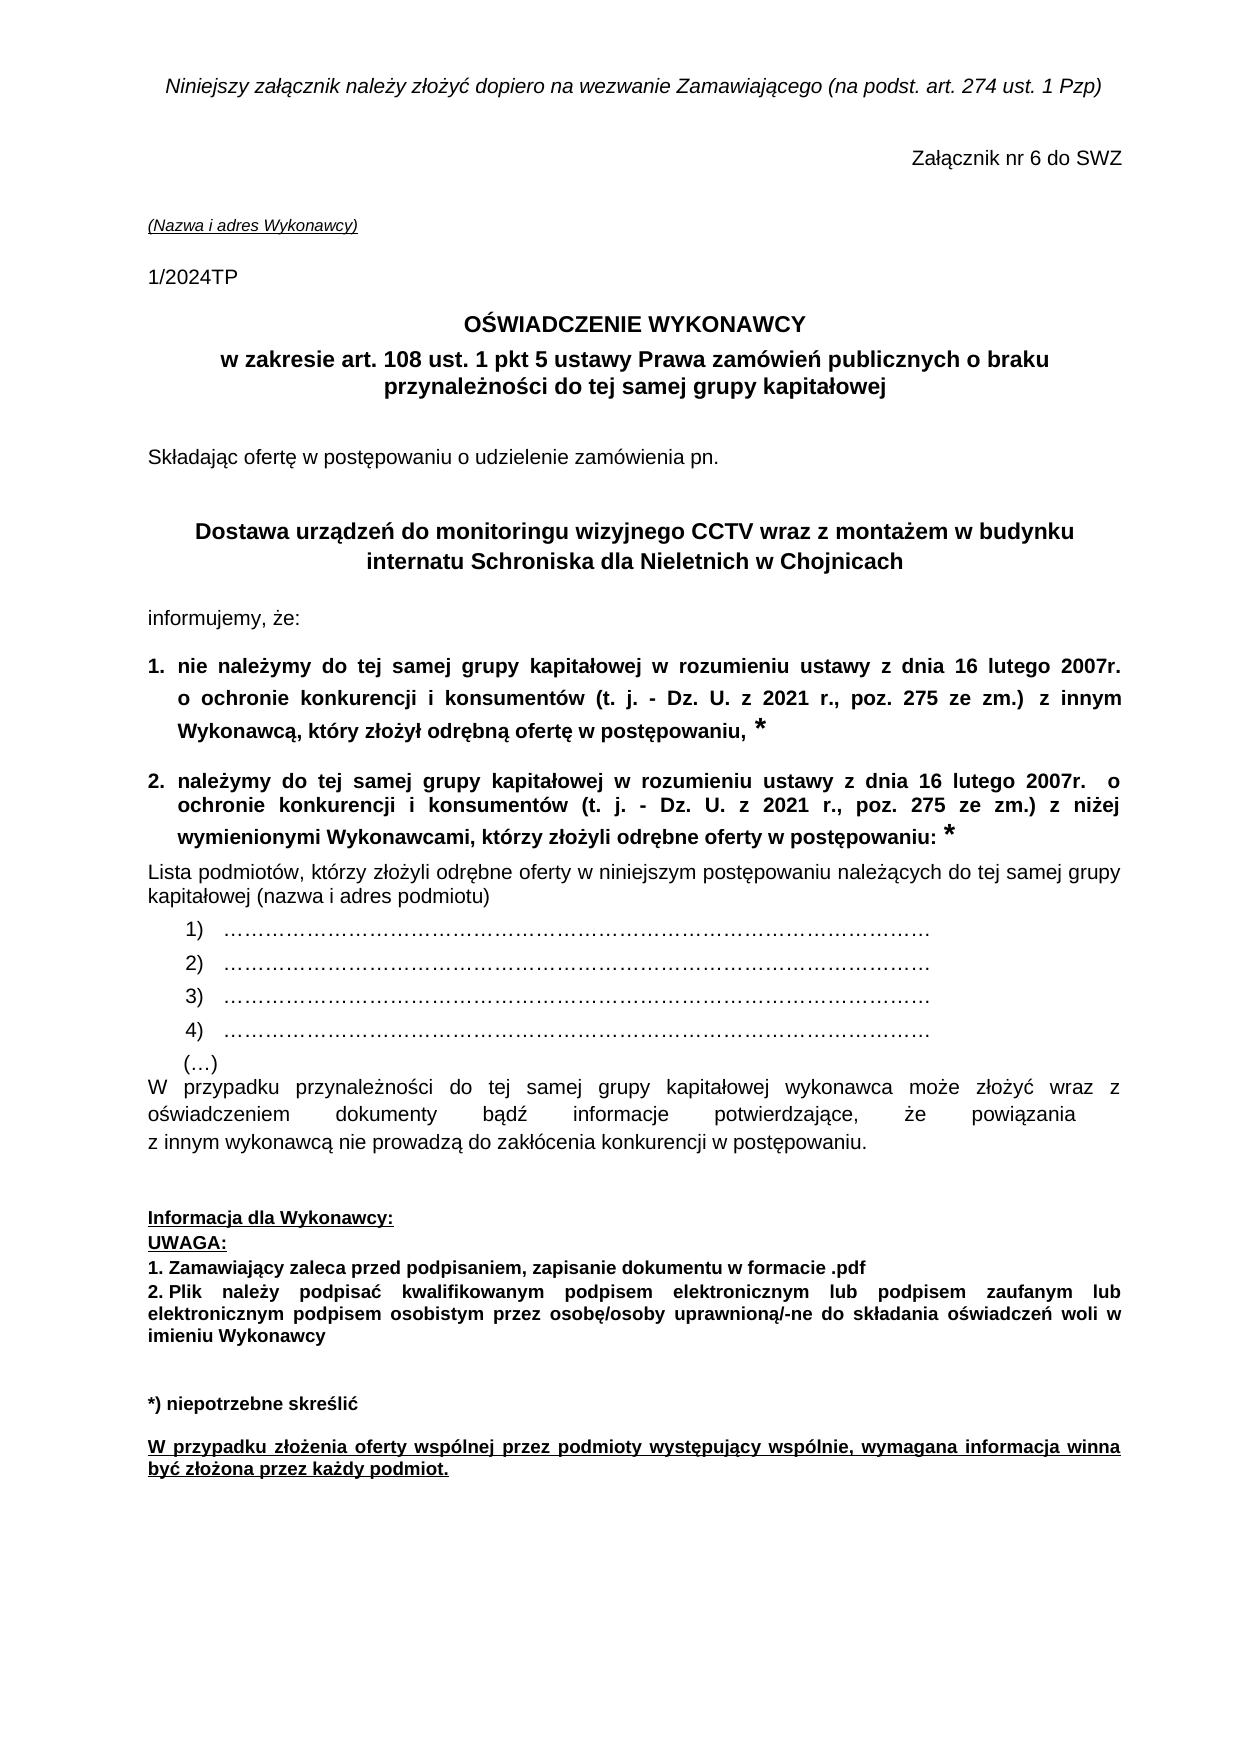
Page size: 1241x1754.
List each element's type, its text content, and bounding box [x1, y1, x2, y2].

text informujemy, że: [148, 606, 1122, 630]
text 1. Zamawiający zaleca przed podpisaniem, zapisanie dokumentu w formacie .pdf [148, 1256, 1122, 1278]
text Lista podmiotów, którzy złożyli odrębne oferty w niniejszym postępowaniu należących do tej samej grupy kapitałowej (nazwa i adres podmiotu) [148, 860, 1122, 908]
text (Nazwa i adres Wykonawcy) [148, 216, 1122, 235]
list należymy do tej samej grupy kapitałowej w rozumieniu ustawy z dnia 16 lutego 2007r. o ochronie konkurencji i konsumentów (t. j. - Dz. U. z 2021 r., poz. 275 ze zm.) z niżej wymienionymi Wykonawcami, którzy złożyli odrębne oferty w postępowaniu: * [148, 769, 1122, 850]
text Składając ofertę w postępowaniu o udzielenie zamówienia pn. [148, 445, 1122, 469]
text w zakresie art. 108 ust. 1 pkt 5 ustawy Prawa zamówień publicznych o braku przynależności do tej samej grupy kapitałowej [148, 346, 1122, 399]
text Dostawa urządzeń do monitoringu wizyjnego CCTV wraz z montażem w budynku internatu Schroniska dla Nieletnich w Chojnicach [148, 518, 1122, 574]
text OŚWIADCZENIE WYKONAWCY [148, 311, 1122, 337]
text UWAGA: [148, 1232, 1122, 1253]
text Załącznik nr 6 do SWZ [148, 146, 1122, 170]
text *) niepotrzebne skreślić [148, 1393, 1122, 1414]
text Informacja dla Wykonawcy: [148, 1207, 1122, 1228]
text 1/2024TP [148, 265, 1122, 289]
list ………………………………………………………………………………………… [185, 984, 1122, 1008]
text 2. Plik należy podpisać kwalifikowanym podpisem elektronicznym lub podpisem zaufanym lub elektronicznym podpisem osobistym przez osobę/osoby uprawnioną/-ne do składania oświadczeń woli w imieniu Wykonawcy [148, 1281, 1122, 1346]
text W przypadku złożenia oferty wspólnej przez podmioty występujący wspólnie, wymagana informacja winna być złożona przez każdy podmiot. [148, 1436, 1122, 1479]
list ………………………………………………………………………………………… [185, 1017, 1122, 1041]
list nie należymy do tej samej grupy kapitałowej w rozumieniu ustawy z dnia 16 lutego 2007r. o ochronie konkurencji i konsumentów (t. j. - Dz. U. z 2021 r., poz. 275 ze zm.) z innym Wykonawcą, który złożył odrębną ofertę w postępowaniu, * [148, 654, 1122, 745]
text W przypadku przynależności do tej samej grupy kapitałowej wykonawca może złożyć wraz z oświadczeniem dokumenty bądź informacje potwierdzające, że powiązania z innym wykonawcą nie prowadzą do zakłócenia konkurencji w postępowaniu. [148, 1075, 1122, 1154]
list ………………………………………………………………………………………… [185, 917, 1122, 941]
list ………………………………………………………………………………………… [185, 951, 1122, 974]
text (…) [177, 1051, 1122, 1075]
text Niniejszy załącznik należy złożyć dopiero na wezwanie Zamawiającego (na podst. art. 274 ust. 1 Pzp) [148, 74, 1122, 98]
